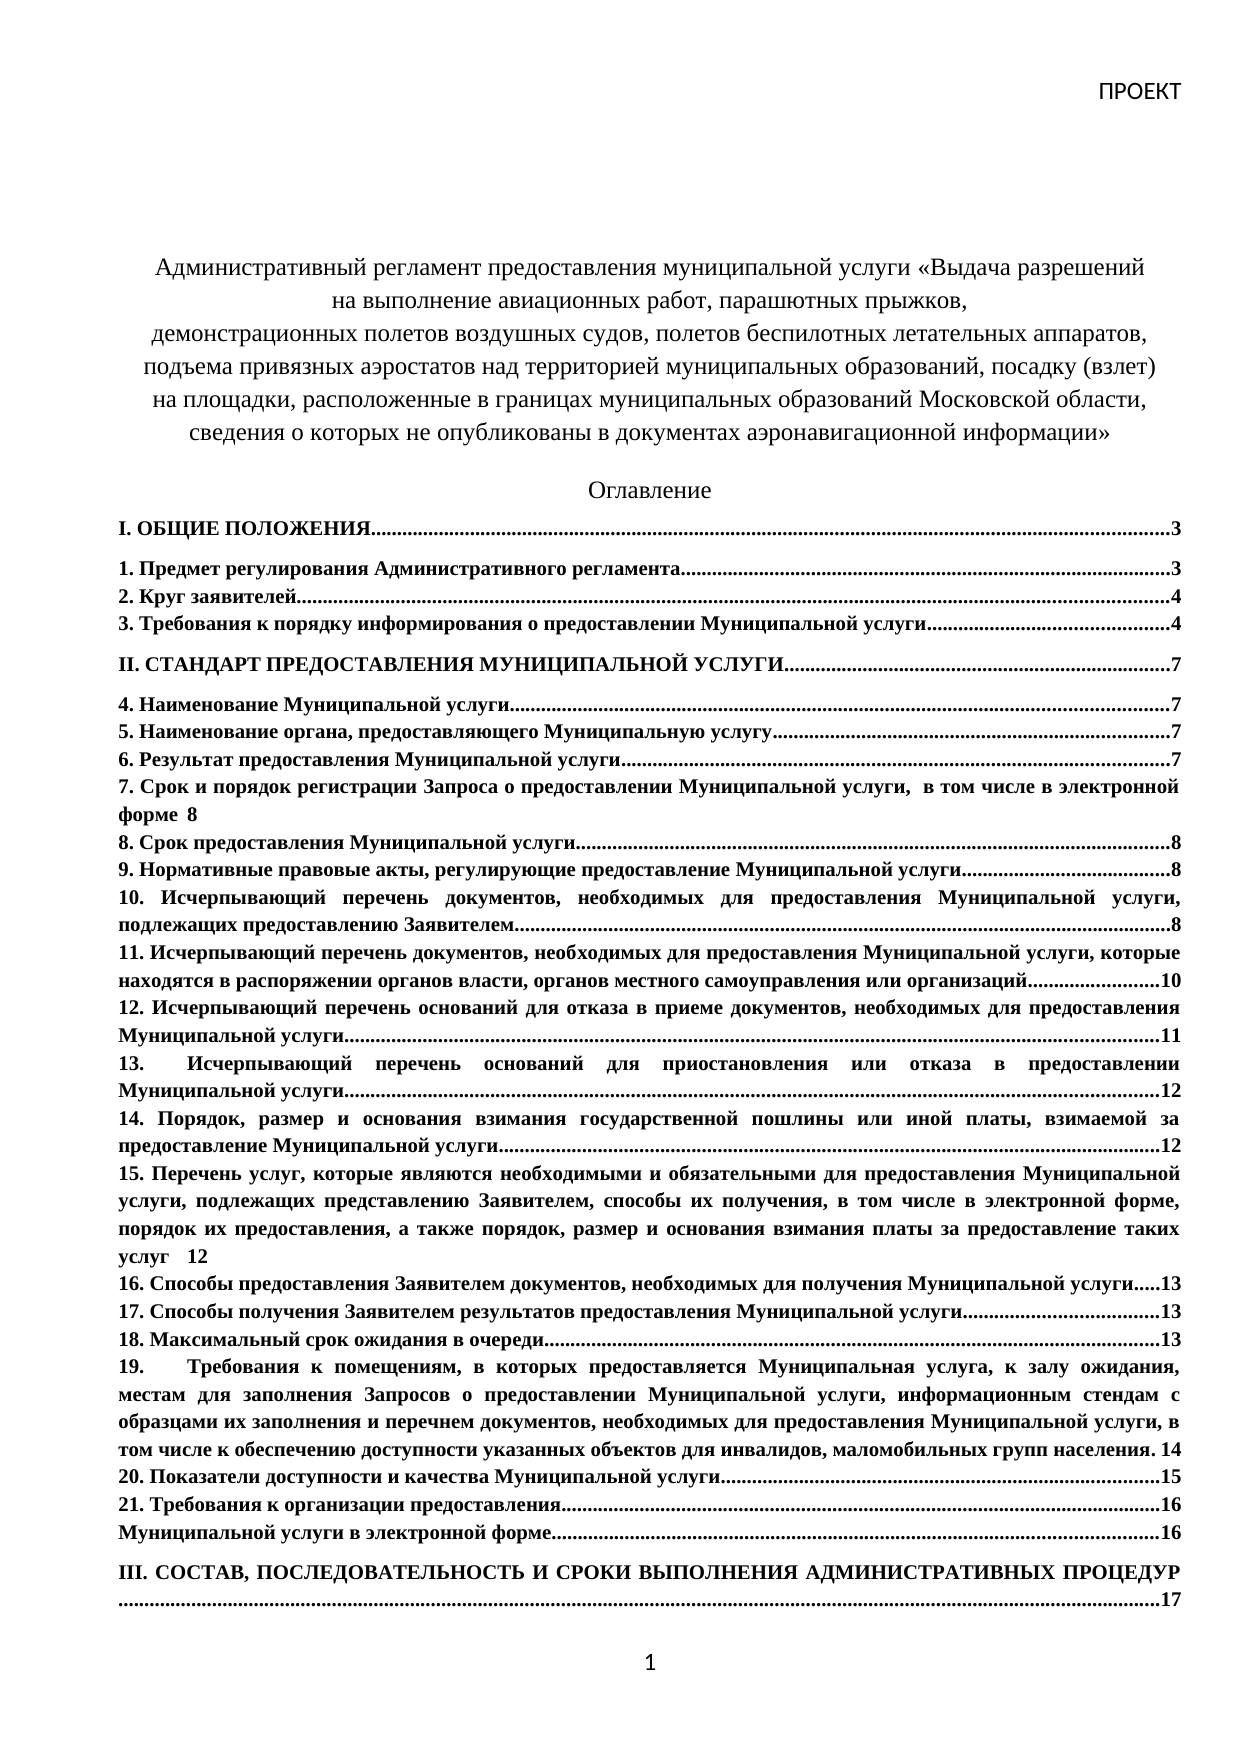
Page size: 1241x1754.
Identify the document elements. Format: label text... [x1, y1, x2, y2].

text на площадки, расположенные в границах муниципальных образований Московской области, сведения о которых не опубликованы в документах аэронавигационной информации» [118, 384, 1181, 446]
text на выполнение авиационных работ, парашютных прыжков, [118, 285, 1181, 313]
text демонстрационных полетов воздушных судов, полетов беспилотных летательных аппаратов, подъема привязных аэростатов над территорией муниципальных образований, посадку (взлет) [118, 318, 1181, 379]
text Административный регламент предоставления муниципальной услуги «Выдача разрешений [118, 252, 1181, 280]
